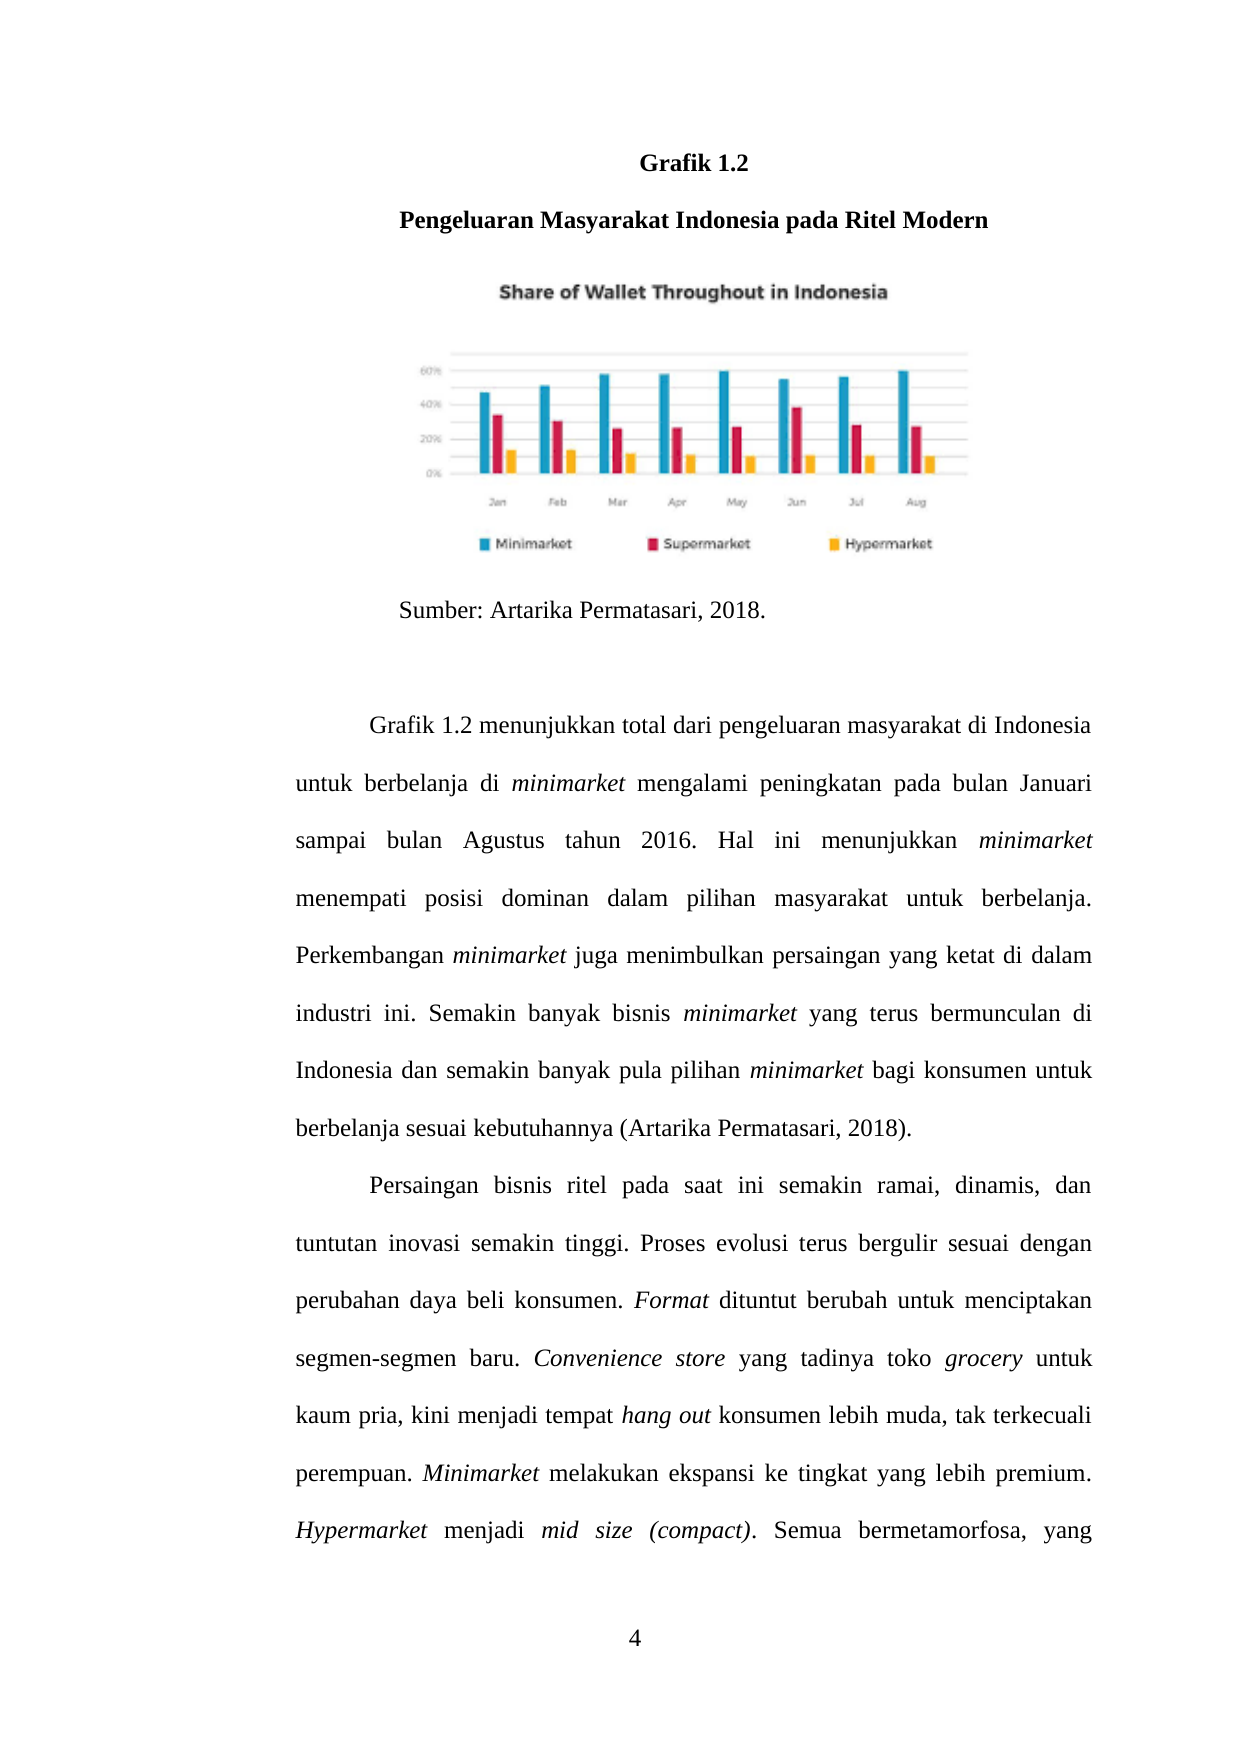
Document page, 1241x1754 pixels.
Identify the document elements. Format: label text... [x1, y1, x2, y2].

list Pengeluaran Masyarakat Indonesia pada Ritel Modern [295, 205, 1092, 234]
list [295, 1170, 1092, 1544]
list Sumber: Artarika Permatasari, 2018. [295, 595, 1092, 624]
picture [401, 262, 987, 568]
list Grafik 1.2 [295, 148, 1092, 176]
list Grafik 1.2 menunjukkan total dari pengeluaran masyarakat di Indonesia untuk berbelanja di minimarket mengalami peningkatan pada bulan Januari sampai bulan Agustus tahun 2016. Hal ini menunjukkan minimarket menempati posisi dominan dalam pilihan masyarakat untuk berbelanja. Perkembangan minimarket juga menimbulkan persaingan yang ketat di dalam industri ini. Semakin banyak bisnis minimarket yang terus bermunculan di Indonesia dan semakin banyak pula pilihan minimarket bagi konsumen untuk berbelanja sesuai kebutuhannya (Artarika Permatasari, 2018). [295, 710, 1092, 1142]
